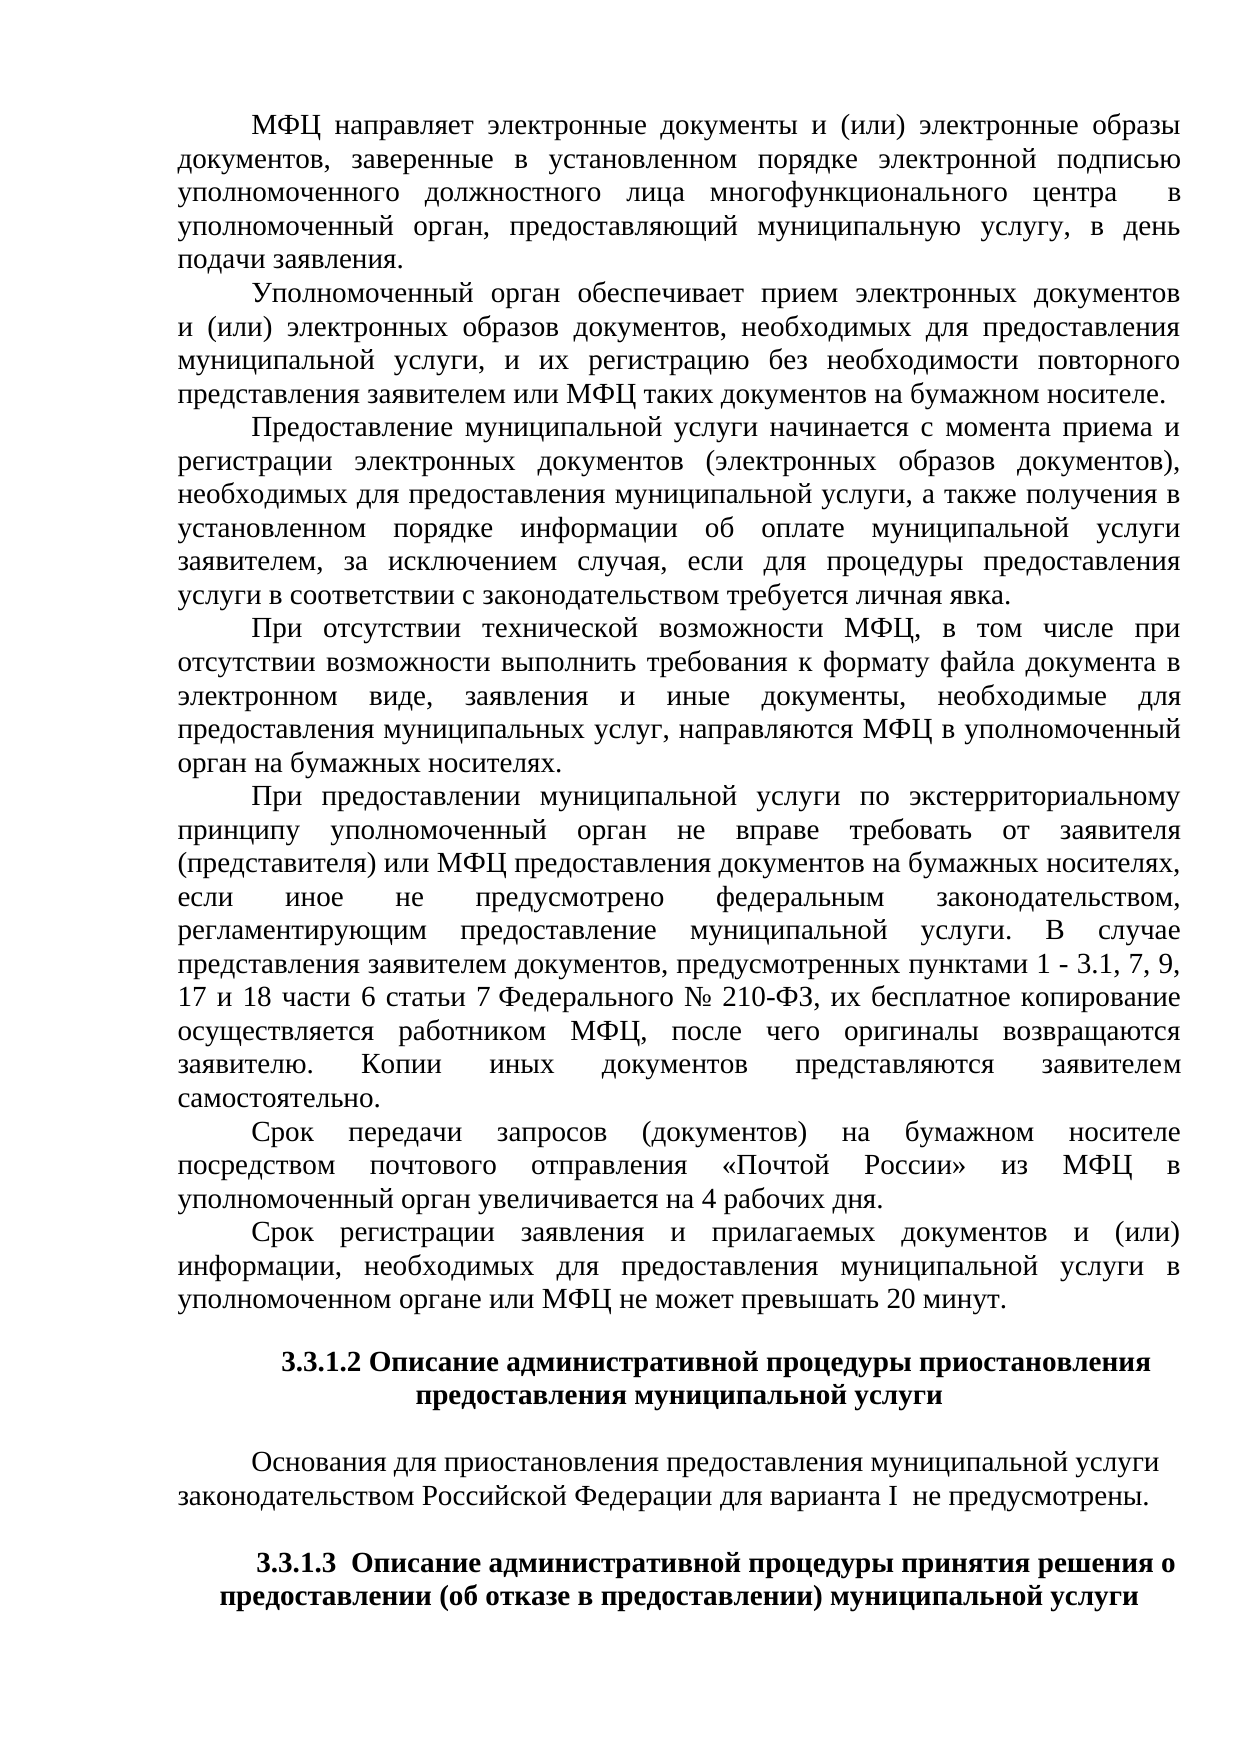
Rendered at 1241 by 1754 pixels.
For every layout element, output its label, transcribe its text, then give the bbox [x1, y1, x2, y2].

text Уполномоченный орган обеспечивает прием электронных документов и (или) электронных образов документов, необходимых для предоставления муниципальной услуги, и их регистрацию без необходимости повторного представления заявителем или МФЦ таких документов на бумажном носителе. [177, 275, 1181, 409]
text Предоставление муниципальной услуги начинается с момента приема и регистрации электронных документов (электронных образов документов), необходимых для предоставления муниципальной услуги, а также получения в установленном порядке информации об оплате муниципальной услуги заявителем, за исключением случая, если для процедуры предоставления услуги в соответствии с законодательством требуется личная явка. [177, 409, 1181, 611]
text При отсутствии технической возможности МФЦ, в том числе при отсутствии возможности выполнить требования к формату файла документа в электронном виде, заявления и иные документы, необходимые для предоставления муниципальных услуг, направляются МФЦ в уполномоченный орган на бумажных носителях. [177, 611, 1181, 778]
text Срок регистрации заявления и прилагаемых документов и (или) информации, необходимых для предоставления муниципальной услуги в уполномоченном органе или МФЦ не может превышать 20 минут. [177, 1214, 1181, 1315]
text При предоставлении муниципальной услуги по экстерриториальному принципу уполномоченный орган не вправе требовать от заявителя (представителя) или МФЦ предоставления документов на бумажных носителях, если иное не предусмотрено федеральным законодательством, регламентирующим предоставление муниципальной услуги. В случае представления заявителем документов, предусмотренных пунктами 1 - 3.1, 7, 9, 17 и 18 части 6 статьи 7 Федерального № 210-ФЗ, их бесплатное копирование осуществляется работником МФЦ, после чего оригиналы возвращаются заявителю. Копии иных документов представляются заявителем самостоятельно. [177, 778, 1181, 1114]
text 3.3.1.3 Описание административной процедуры принятия решения о предоставлении (об отказе в предоставлении) муниципальной услуги [177, 1545, 1181, 1612]
text Основания для приостановления предоставления муниципальной услуги законодательством Российской Федерации для варианта I не предусмотрены. [177, 1444, 1181, 1511]
text Срок передачи запросов (документов) на бумажном носителе посредством почтового отправления «Почтой России» из МФЦ в уполномоченный орган увеличивается на 4 рабочих дня. [177, 1114, 1181, 1214]
text 3.3.1.2 Описание административной процедуры приостановления предоставления муниципальной услуги [177, 1344, 1181, 1411]
text МФЦ направляет электронные документы и (или) электронные образы документов, заверенные в установленном порядке электронной подписью уполномоченного должностного лица многофункционального центра в уполномоченный орган, предоставляющий муниципальную услугу, в день подачи заявления. [177, 107, 1181, 275]
